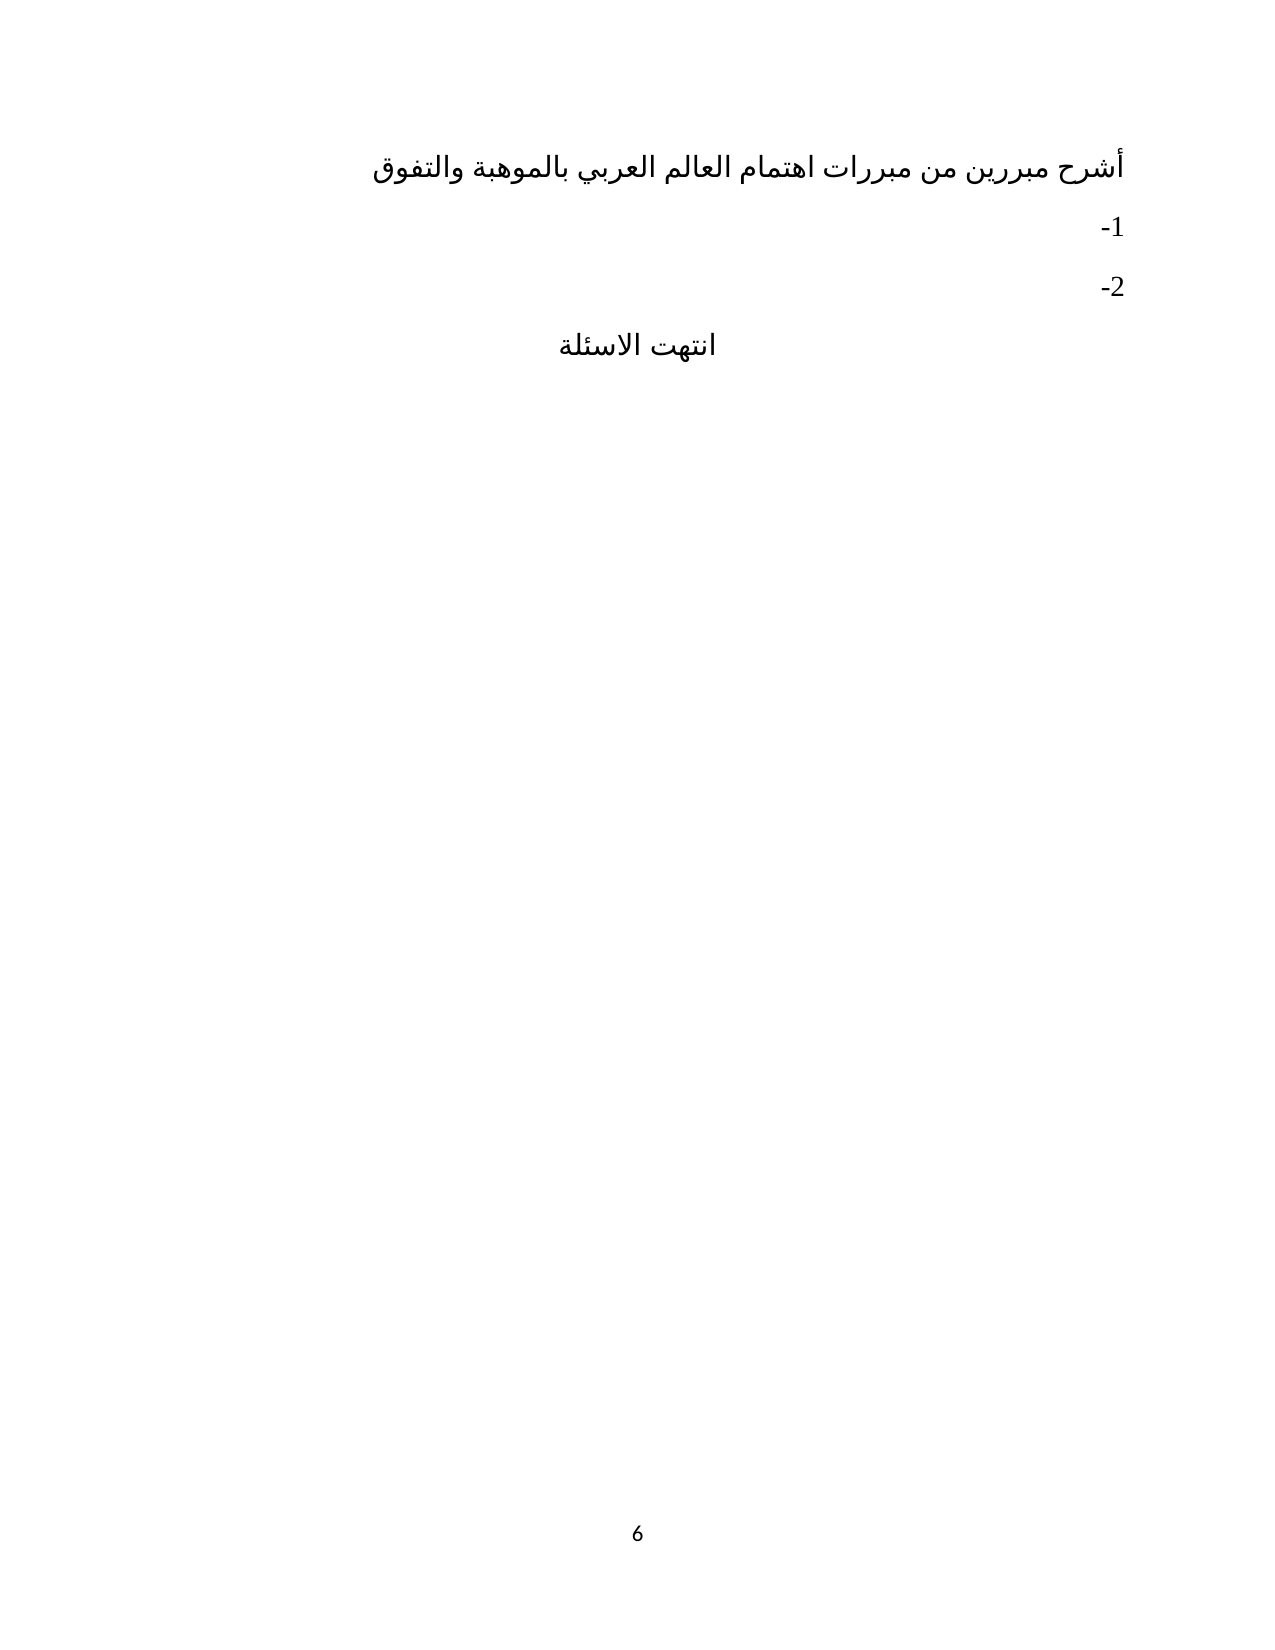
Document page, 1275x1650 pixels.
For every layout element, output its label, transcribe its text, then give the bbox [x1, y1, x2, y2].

text انتهت الاسئلة [150, 328, 1125, 362]
text أشرح مبررين من مبررات اهتمام العالم العربي بالموهبة والتفوق [150, 150, 1125, 183]
text 2- [150, 269, 1125, 302]
text 1- [150, 209, 1125, 243]
